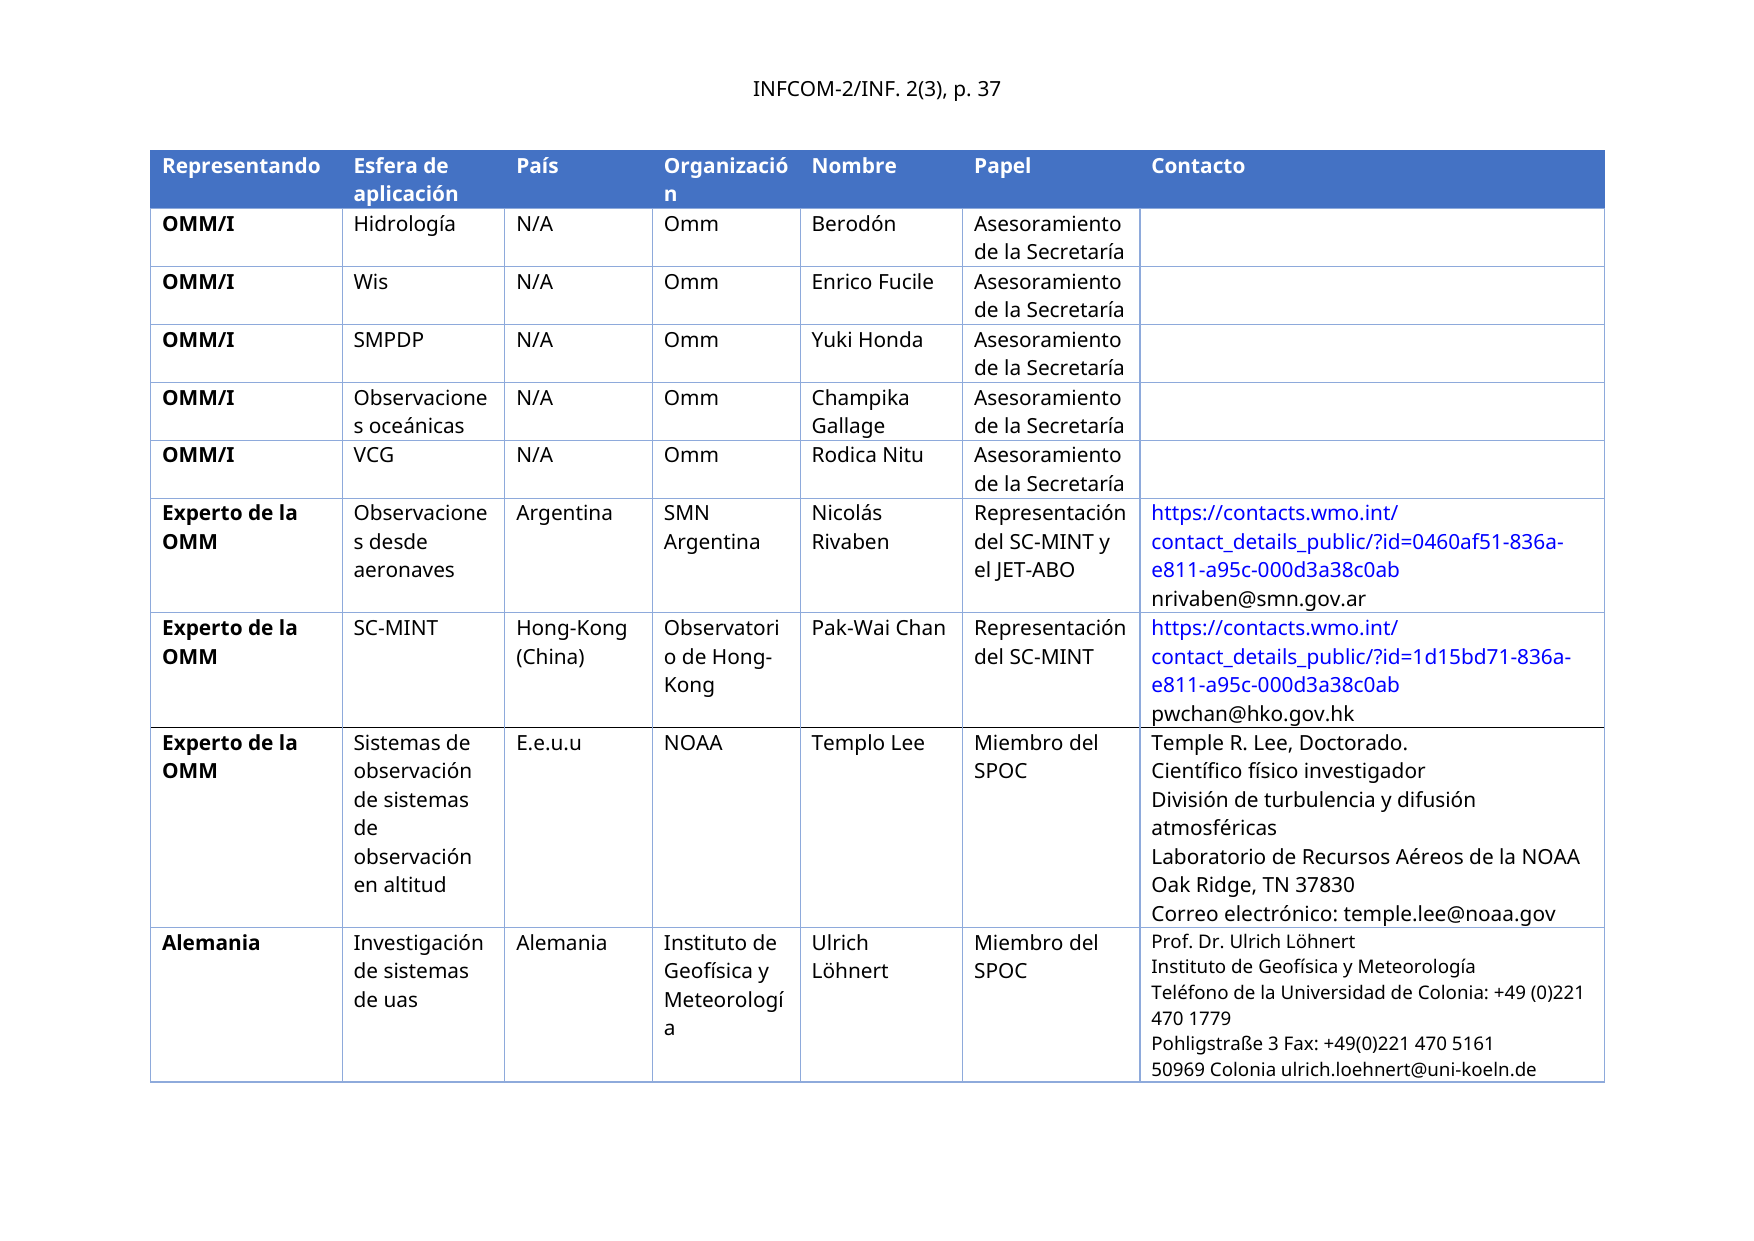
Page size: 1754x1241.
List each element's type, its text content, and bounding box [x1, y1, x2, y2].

table_cell Pak-Wai Chan [801, 613, 962, 727]
table_cell SMN Argentina [653, 499, 800, 612]
table_cell Berodón [801, 209, 962, 266]
table_cell Asesoramiento de la Secretaría [963, 441, 1139, 497]
table_cell SC-MINT [343, 613, 504, 727]
table_cell Experto de la OMM [151, 728, 342, 927]
table_cell Omm [653, 325, 800, 382]
table_cell [1141, 209, 1604, 266]
table_cell Omm [653, 383, 800, 439]
table_cell N/A [505, 325, 652, 382]
table_cell Prof. Dr. Ulrich Löhnert Instituto de Geofísica y Meteorología Teléfono de la Universidad de Colonia: +49 (0)221 470 1779 Pohligstraße 3 Fax: +49(0)221 470 5161 50969 Colonia ulrich.loehnert@uni-koeln.de [1141, 928, 1604, 1081]
table_cell OMM/I [151, 441, 342, 497]
table_cell OMM/I [151, 383, 342, 439]
table_cell Argentina [505, 499, 652, 612]
table_cell Instituto de Geofísica y Meteorología [653, 928, 800, 1081]
table_cell N/A [505, 441, 652, 497]
table_cell Alemania [505, 928, 652, 1081]
table_cell Miembro del SPOC [963, 928, 1139, 1081]
table_cell [1141, 267, 1604, 324]
table_cell Observatorio de Hong-Kong [653, 613, 800, 727]
table_cell NOAA [653, 728, 800, 927]
table_cell Asesoramiento de la Secretaría [963, 325, 1139, 382]
table_cell Nicolás Rivaben [801, 499, 962, 612]
table_cell Ulrich Löhnert [801, 928, 962, 1081]
table_cell [1141, 441, 1604, 497]
table_header Representando [151, 151, 342, 208]
table_header Esfera de aplicación [343, 151, 504, 208]
table_cell Experto de la OMM [151, 499, 342, 612]
table_cell Omm [653, 267, 800, 324]
table_cell Observaciones oceánicas [343, 383, 504, 439]
table_header Organización [653, 151, 800, 208]
table_cell N/A [505, 267, 652, 324]
table_cell VCG [343, 441, 504, 497]
table_header Contacto [1141, 151, 1604, 208]
table_cell Temple R. Lee, Doctorado. Científico físico investigador División de turbulencia y difusión atmosféricas Laboratorio de Recursos Aéreos de la NOAA Oak Ridge, TN 37830 Correo electrónico: temple.lee@noaa.gov [1141, 728, 1604, 927]
table_cell Omm [653, 441, 800, 497]
table_cell [1141, 383, 1604, 439]
table_cell Sistemas de observación de sistemas de observación en altitud [343, 728, 504, 927]
table_cell https://contacts.wmo.int/contact_details_public/?id=0460af51-836a-e811-a95c-000d3a38c0ab nrivaben@smn.gov.ar [1141, 499, 1604, 612]
table_cell OMM/I [151, 209, 342, 266]
table_cell Hidrología [343, 209, 504, 266]
table_header Nombre [801, 151, 962, 208]
table_cell Wis [343, 267, 504, 324]
table_cell Hong-Kong (China) [505, 613, 652, 727]
table_cell OMM/I [151, 325, 342, 382]
table_cell E.e.u.u [505, 728, 652, 927]
table_cell SMPDP [343, 325, 504, 382]
table_cell Templo Lee [801, 728, 962, 927]
table_cell Representación del SC-MINT y el JET-ABO [963, 499, 1139, 612]
table_cell Yuki Honda [801, 325, 962, 382]
table_header País [505, 151, 652, 208]
table_cell Investigación de sistemas de uas [343, 928, 504, 1081]
table_cell N/A [505, 209, 652, 266]
table_cell Miembro del SPOC [963, 728, 1139, 927]
table_cell Champika Gallage [801, 383, 962, 439]
table_cell OMM/I [151, 267, 342, 324]
table_cell Representación del SC-MINT [963, 613, 1139, 727]
table_cell Experto de la OMM [151, 613, 342, 727]
table_cell [1141, 325, 1604, 382]
table_cell Asesoramiento de la Secretaría [963, 267, 1139, 324]
table_cell Asesoramiento de la Secretaría [963, 383, 1139, 439]
table_header Papel [963, 151, 1139, 208]
table_cell Rodica Nitu [801, 441, 962, 497]
table_cell Omm [653, 209, 800, 266]
table_cell Asesoramiento de la Secretaría [963, 209, 1139, 266]
table_cell https://contacts.wmo.int/contact_details_public/?id=1d15bd71-836a-e811-a95c-000d3a38c0ab pwchan@hko.gov.hk [1141, 613, 1604, 727]
table_cell Alemania [151, 928, 342, 1081]
table_cell N/A [505, 383, 652, 439]
table_cell Enrico Fucile [801, 267, 962, 324]
table_cell Observaciones desde aeronaves [343, 499, 504, 612]
